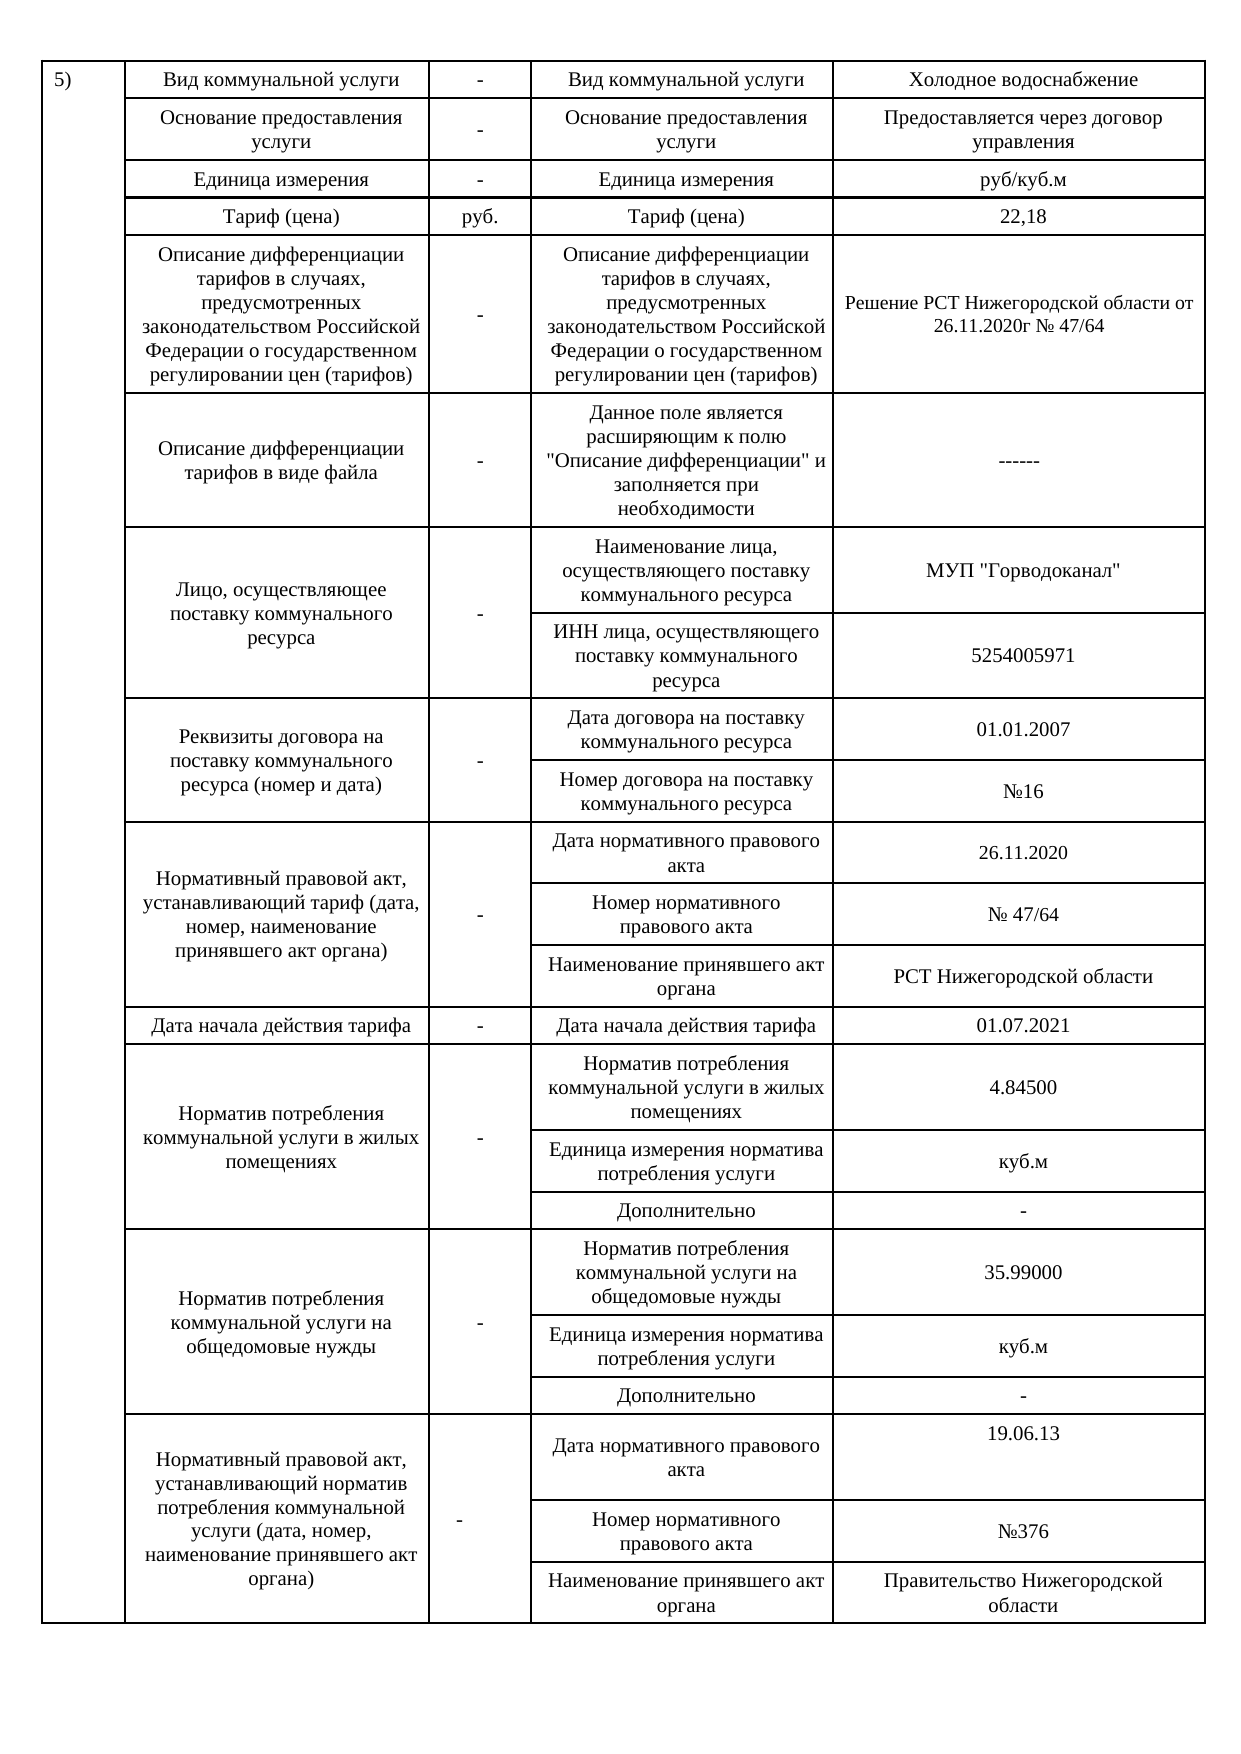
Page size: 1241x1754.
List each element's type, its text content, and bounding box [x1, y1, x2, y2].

table_cell - [834, 1378, 1204, 1413]
table_cell Номер нормативного правового акта [532, 1501, 832, 1561]
table_cell № 47/64 [834, 884, 1204, 944]
table_cell 4.84500 [834, 1045, 1204, 1129]
table_cell Основание предоставления услуги [126, 99, 428, 159]
table_cell 22,18 [834, 199, 1204, 234]
table_header - [430, 62, 530, 97]
table_cell №376 [834, 1501, 1204, 1561]
table_cell Единица измерения норматива потребления услуги [532, 1316, 832, 1376]
table_cell Правительство Нижегородской области [834, 1563, 1204, 1622]
table_cell 35.99000 [834, 1230, 1204, 1314]
table_cell Дополнительно [532, 1193, 832, 1228]
table_cell Основание предоставления услуги [532, 99, 832, 159]
table_cell Описание дифференциации тарифов в случаях, предусмотренных законодательством Российской Федерации о государственном регулировании цен (тарифов) [126, 236, 428, 392]
table_cell - [430, 1415, 530, 1622]
table_cell - [430, 528, 530, 697]
table_cell Наименование лица, осуществляющего поставку коммунального ресурса [532, 528, 832, 612]
table_cell Лицо, осуществляющее поставку коммунального ресурса [126, 528, 428, 697]
table_header Вид коммунальной услуги [532, 62, 832, 97]
table_cell Нормативный правовой акт, устанавливающий норматив потребления коммунальной услуги (дата, номер, наименование принявшего акт органа) [126, 1415, 428, 1622]
table_cell Номер договора на поставку коммунального ресурса [532, 761, 832, 821]
table_cell - [430, 1045, 530, 1228]
table_cell - [430, 394, 530, 526]
table_cell Данное поле является расширяющим к полю "Описание дифференциации" и заполняется при необходимости [532, 394, 832, 526]
table_cell - [430, 699, 530, 821]
table_cell - [430, 823, 530, 1006]
table_cell - [430, 99, 530, 159]
table_cell ------ [834, 394, 1204, 526]
table_cell Номер нормативного правового акта [532, 884, 832, 944]
table_cell Норматив потребления коммунальной услуги в жилых помещениях [532, 1045, 832, 1129]
table_cell 5254005971 [834, 614, 1204, 697]
table_cell куб.м [834, 1316, 1204, 1376]
table_cell Норматив потребления коммунальной услуги в жилых помещениях [126, 1045, 428, 1228]
table_header 5) [43, 62, 124, 1622]
table_cell - [430, 161, 530, 196]
table_cell Дата нормативного правового акта [532, 823, 832, 882]
table_cell №16 [834, 761, 1204, 821]
table_cell Описание дифференциации тарифов в случаях, предусмотренных законодательством Российской Федерации о государственном регулировании цен (тарифов) [532, 236, 832, 392]
table_cell - [430, 1230, 530, 1413]
table_cell Реквизиты договора на поставку коммунального ресурса (номер и дата) [126, 699, 428, 821]
table_cell руб. [430, 199, 530, 234]
table_cell Тариф (цена) [126, 199, 428, 234]
table_cell Предоставляется через договор управления [834, 99, 1204, 159]
table_cell куб.м [834, 1131, 1204, 1191]
table_header Вид коммунальной услуги [126, 62, 428, 97]
table_cell Наименование принявшего акт органа [532, 946, 832, 1006]
table_cell 19.06.13 [834, 1415, 1204, 1499]
table_cell Решение РСТ Нижегородской области от 26.11.2020г № 47/64 [834, 236, 1204, 392]
table_cell Тариф (цена) [532, 199, 832, 234]
table_cell Дата нормативного правового акта [532, 1415, 832, 1499]
table_cell - [430, 236, 530, 392]
table_cell ИНН лица, осуществляющего поставку коммунального ресурса [532, 614, 832, 697]
table_cell 01.07.2021 [834, 1008, 1204, 1043]
table_cell - [834, 1193, 1204, 1228]
table_cell Дата начала действия тарифа [126, 1008, 428, 1043]
table_cell Норматив потребления коммунальной услуги на общедомовые нужды [532, 1230, 832, 1314]
table_cell 26.11.2020 [834, 823, 1204, 882]
table_header Холодное водоснабжение [834, 62, 1204, 97]
table_cell руб/куб.м [834, 161, 1204, 196]
table_cell Нормативный правовой акт, устанавливающий тариф (дата, номер, наименование принявшего акт органа) [126, 823, 428, 1006]
table_cell - [430, 1008, 530, 1043]
table_cell Единица измерения [532, 161, 832, 196]
table_cell Дополнительно [532, 1378, 832, 1413]
table_cell Единица измерения [126, 161, 428, 196]
table_cell 01.01.2007 [834, 699, 1204, 759]
table_cell Дата начала действия тарифа [532, 1008, 832, 1043]
table_cell Норматив потребления коммунальной услуги на общедомовые нужды [126, 1230, 428, 1413]
table_cell РСТ Нижегородской области [834, 946, 1204, 1006]
table_cell Наименование принявшего акт органа [532, 1563, 832, 1622]
table_cell Описание дифференциации тарифов в виде файла [126, 394, 428, 526]
table_cell Единица измерения норматива потребления услуги [532, 1131, 832, 1191]
table_cell Дата договора на поставку коммунального ресурса [532, 699, 832, 759]
table_cell МУП "Горводоканал" [834, 528, 1204, 612]
